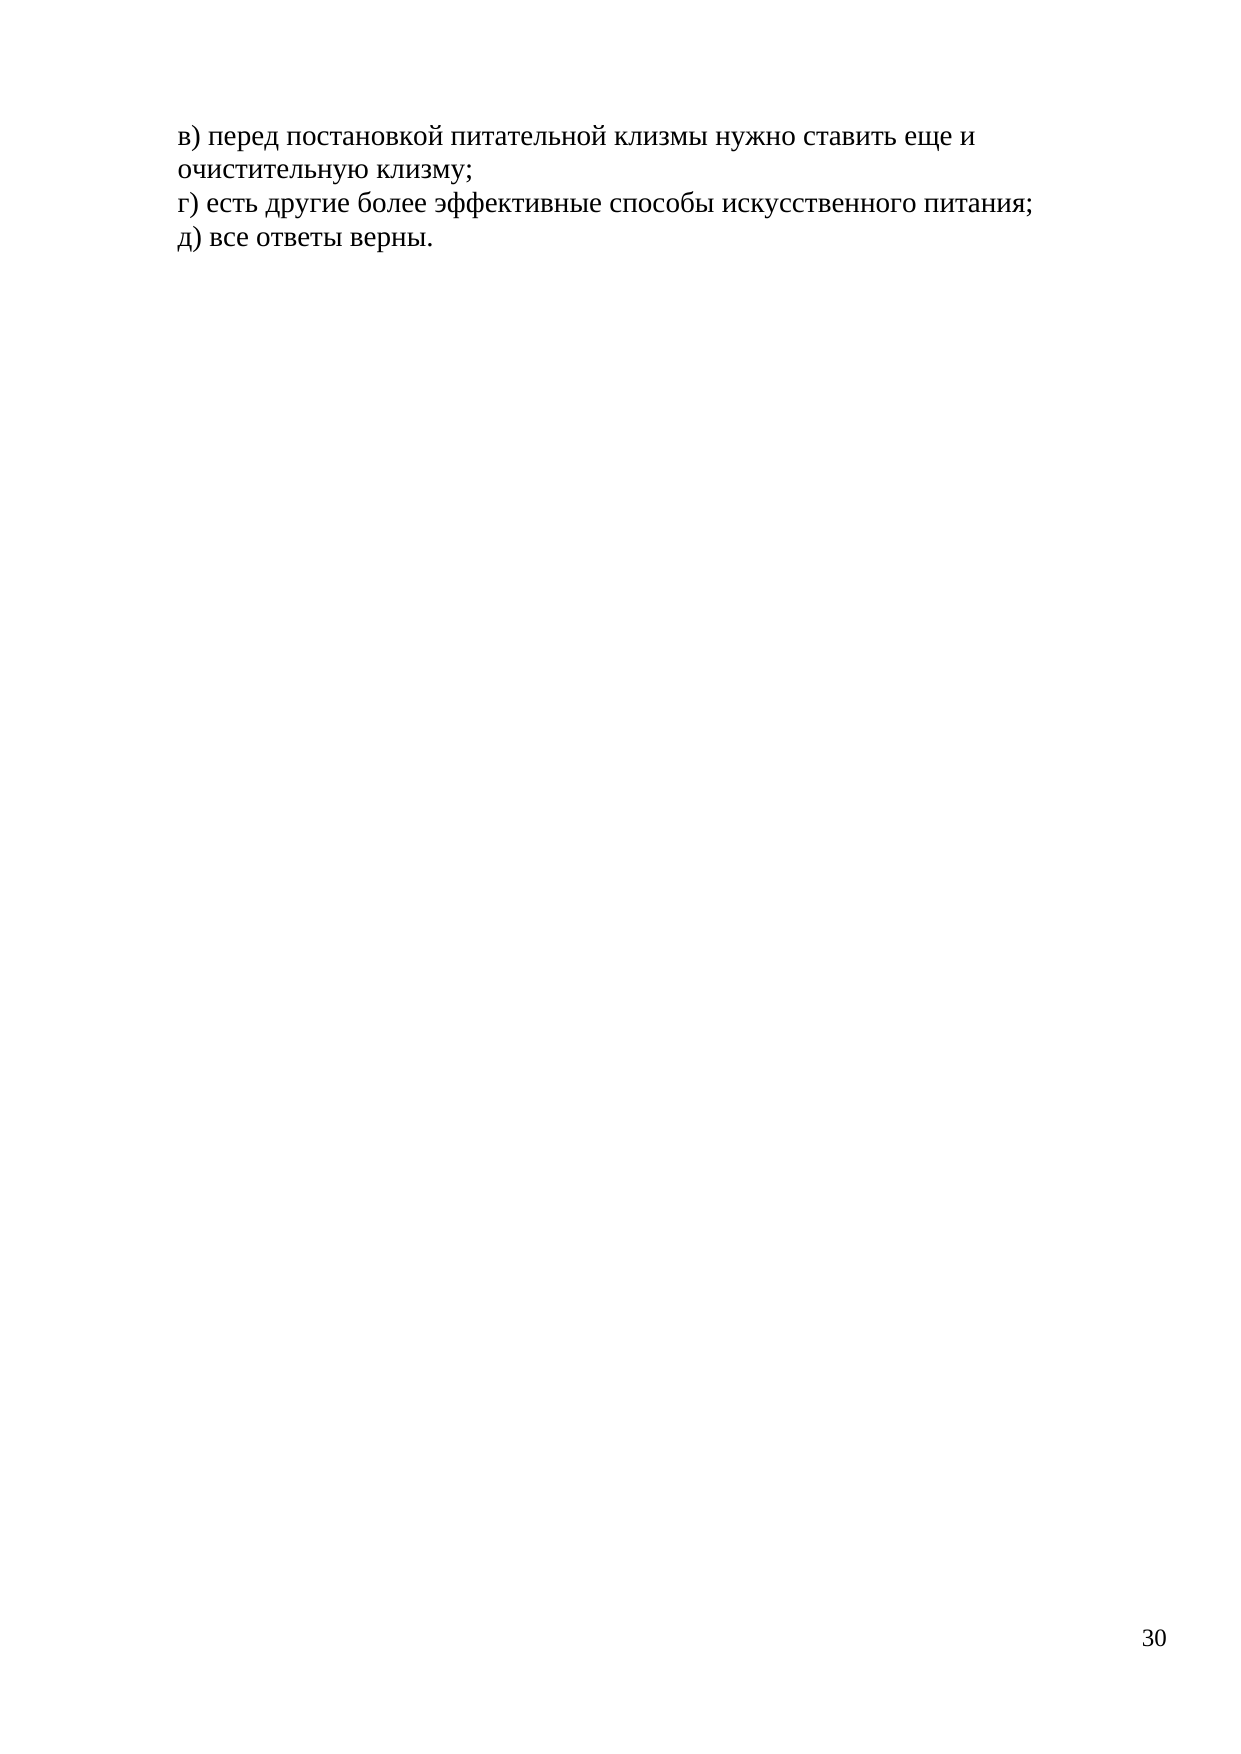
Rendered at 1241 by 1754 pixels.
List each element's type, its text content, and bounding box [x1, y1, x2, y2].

text в) перед постановкой питательной клизмы нужно ставить еще и очистительную клизму; [177, 118, 1167, 185]
text д) все ответы верны. [177, 219, 1167, 252]
text г) есть другие более эффективные способы искусственного питания; [177, 185, 1167, 219]
